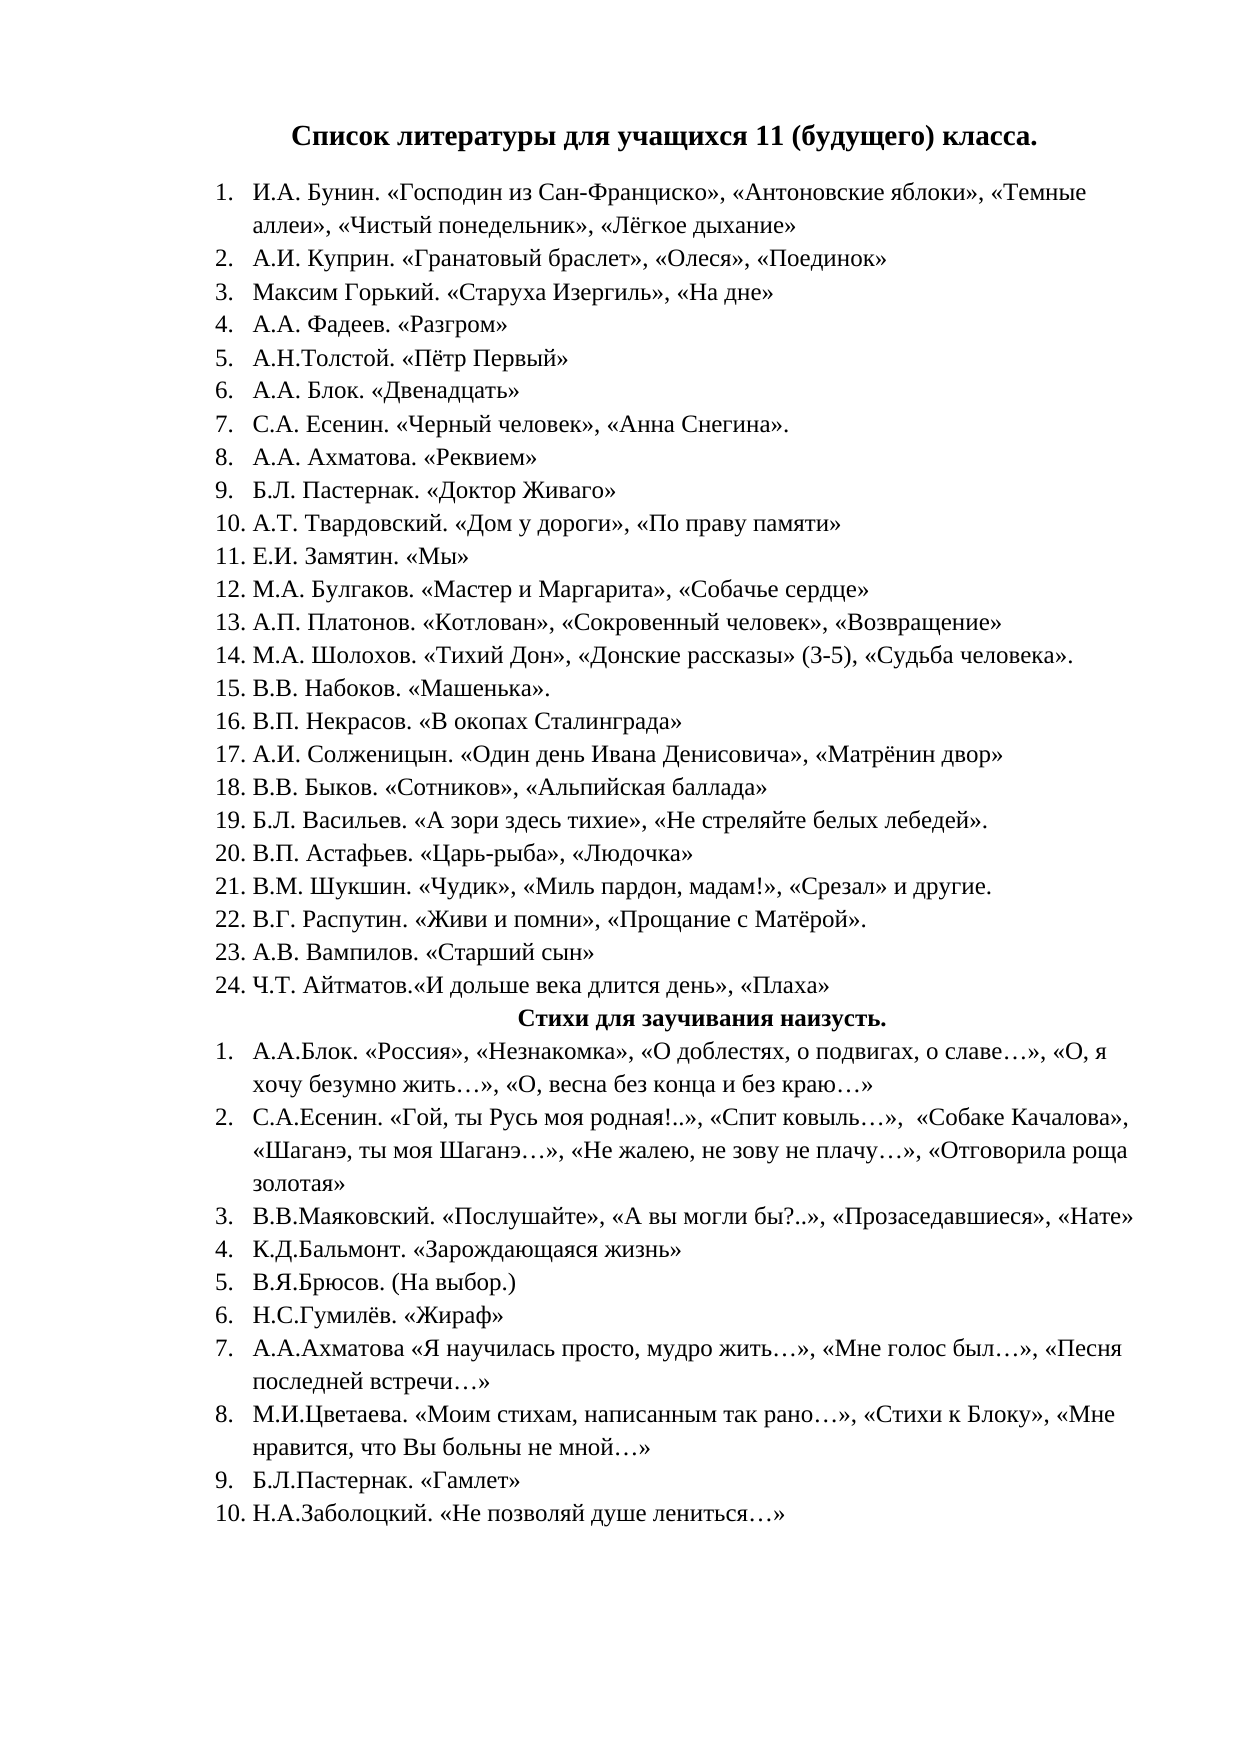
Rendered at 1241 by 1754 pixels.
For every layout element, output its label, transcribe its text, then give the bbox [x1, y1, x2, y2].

list К.Д.Бальмонт. «Зарождающаяся жизнь» [215, 1234, 1152, 1263]
list И.А. Бунин. «Господин из Сан-Франциско», «Антоновские яблоки», «Темные аллеи», «Чистый понедельник», «Лёгкое дыхание» [215, 177, 1152, 239]
list А.А.Ахматова «Я научилась просто, мудро жить…», «Мне голос был…», «Песня последней встречи…» [215, 1333, 1152, 1395]
list Б.Л. Васильев. «А зори здесь тихие», «Не стреляйте белых лебедей». [215, 805, 1152, 834]
list В.Г. Распутин. «Живи и помни», «Прощание с Матёрой». [215, 904, 1152, 933]
list Е.И. Замятин. «Мы» [215, 541, 1152, 569]
list В.Я.Брюсов. (На выбор.) [215, 1267, 1152, 1296]
list Б.Л. Пастернак. «Доктор Живаго» [215, 475, 1152, 503]
list А.А. Блок. «Двенадцать» [215, 376, 1152, 404]
list А.И. Куприн. «Гранатовый браслет», «Олеся», «Поединок» [215, 243, 1152, 272]
list В.В.Маяковский. «Послушайте», «А вы могли бы?..», «Прозаседавшиеся», «Нате» [215, 1201, 1152, 1230]
list С.А. Есенин. «Черный человек», «Анна Снегина». [215, 409, 1152, 437]
list В.П. Астафьев. «Царь-рыба», «Людочка» [215, 838, 1152, 867]
text Список литературы для учащихся 11 (будущего) класса. [177, 118, 1152, 152]
list М.И.Цветаева. «Моим стихам, написанным так рано…», «Стихи к Блоку», «Мне нравится, что Вы больны не мной…» [215, 1399, 1152, 1461]
list А.А. Фадеев. «Разгром» [215, 309, 1152, 338]
list Максим Горький. «Старуха Изергиль», «На дне» [215, 277, 1152, 305]
text Стихи для заучивания наизусть. [252, 1003, 1152, 1032]
list В.П. Некрасов. «В окопах Сталинграда» [215, 706, 1152, 734]
list Н.А.Заболоцкий. «Не позволяй душе лениться…» [215, 1498, 1152, 1527]
list В.М. Шукшин. «Чудик», «Миль пардон, мадам!», «Срезал» и другие. [215, 871, 1152, 900]
list Б.Л.Пастернак. «Гамлет» [215, 1465, 1152, 1494]
list Ч.Т. Айтматов.«И дольше века длится день», «Плаха» [215, 970, 1152, 999]
list С.А.Есенин. «Гой, ты Русь моя родная!..», «Спит ковыль…», «Собаке Качалова», «Шаганэ, ты моя Шаганэ…», «Не жалею, не зову не плачу…», «Отговорила роща золотая» [215, 1102, 1152, 1197]
list М.А. Булгаков. «Мастер и Маргарита», «Собачье сердце» [215, 574, 1152, 602]
list В.В. Набоков. «Машенька». [215, 673, 1152, 702]
list А.П. Платонов. «Котлован», «Сокровенный человек», «Возвращение» [215, 607, 1152, 636]
list В.В. Быков. «Сотников», «Альпийская баллада» [215, 772, 1152, 801]
list М.А. Шолохов. «Тихий Дон», «Донские рассказы» (3-5), «Судьба человека». [215, 640, 1152, 668]
list А.И. Солженицын. «Один день Ивана Денисовича», «Матрёнин двор» [215, 739, 1152, 768]
list А.Т. Твардовский. «Дом у дороги», «По праву памяти» [215, 508, 1152, 536]
list А.Н.Толстой. «Пётр Первый» [215, 343, 1152, 371]
list Н.С.Гумилёв. «Жираф» [215, 1300, 1152, 1329]
list А.А. Ахматова. «Реквием» [215, 442, 1152, 470]
list А.А.Блок. «Россия», «Незнакомка», «О доблестях, о подвигах, о славе…», «О, я хочу безумно жить…», «О, весна без конца и без краю…» [215, 1036, 1152, 1098]
list А.В. Вампилов. «Старший сын» [215, 937, 1152, 966]
